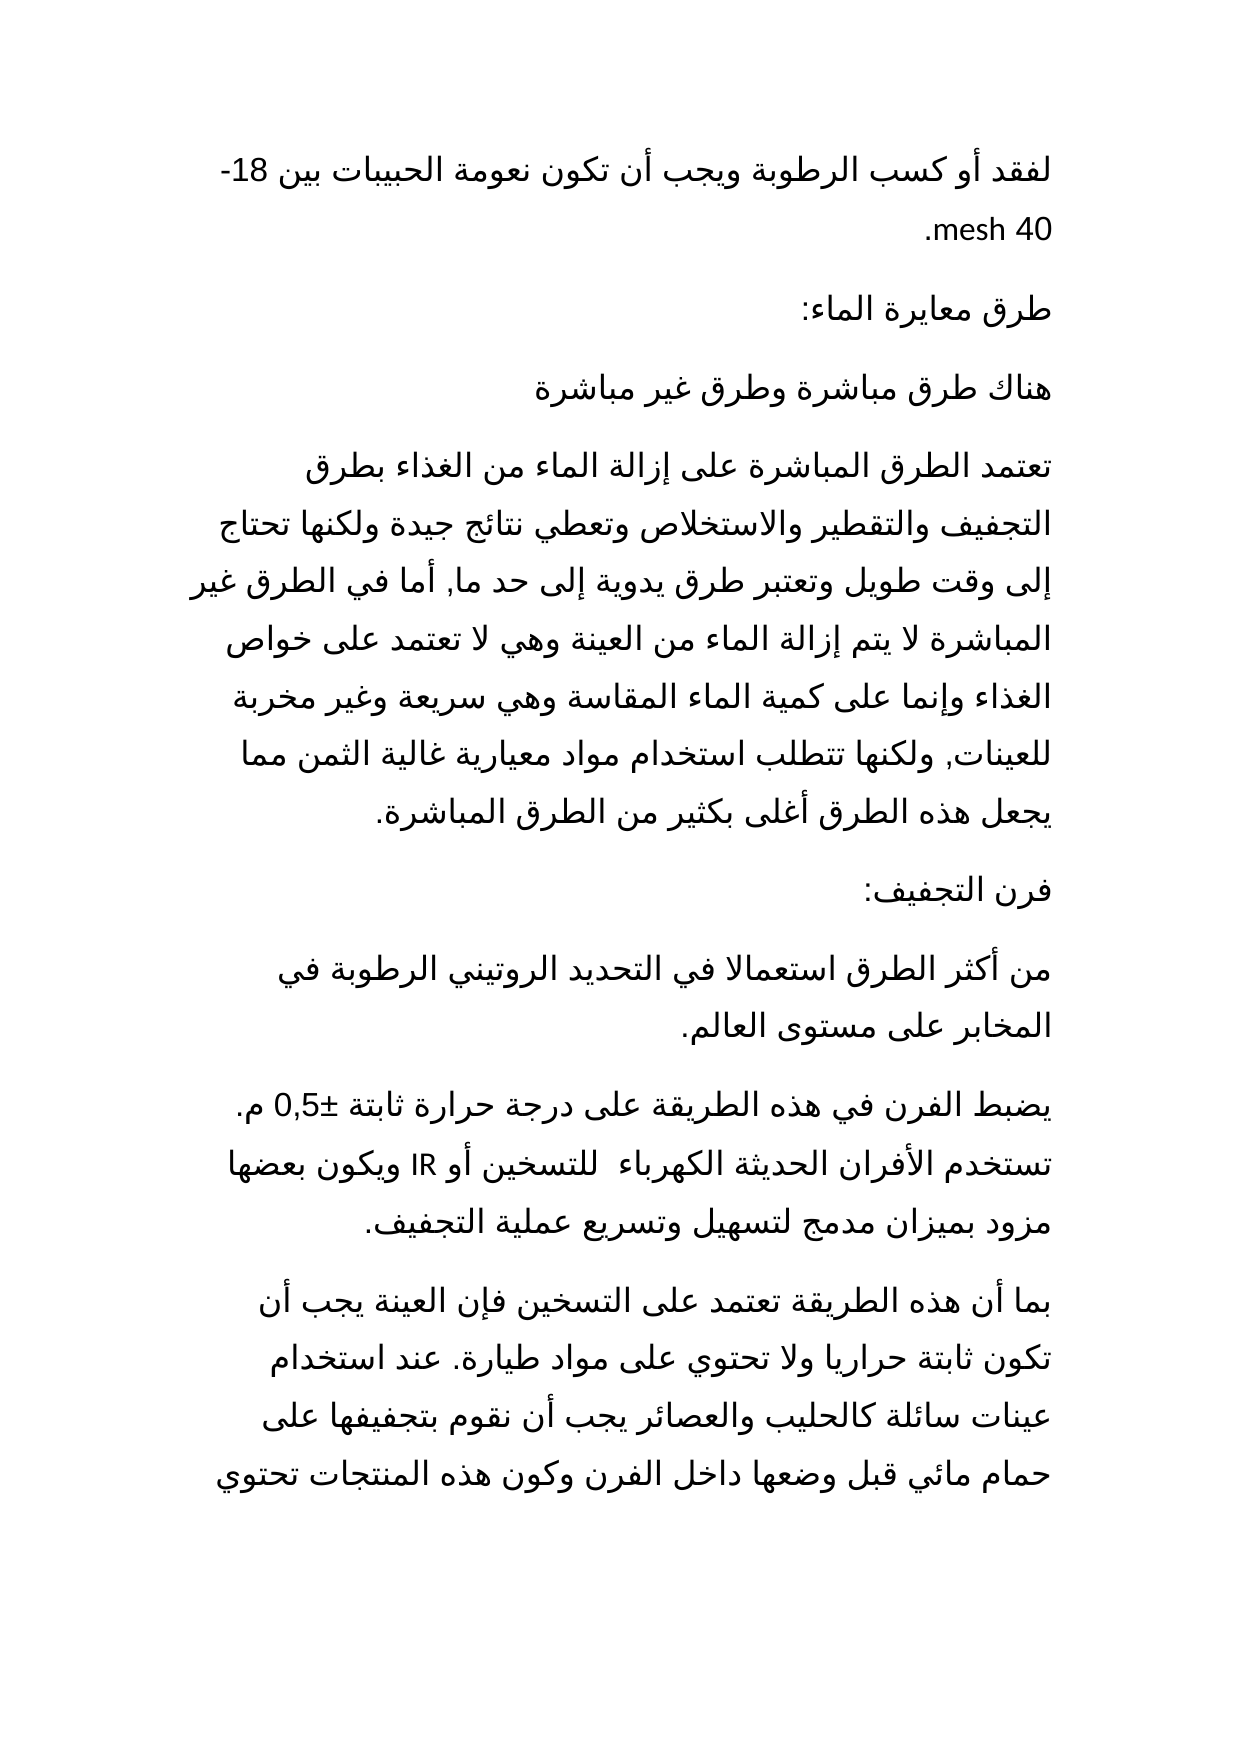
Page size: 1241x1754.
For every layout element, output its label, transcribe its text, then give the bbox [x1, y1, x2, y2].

text يضبط الفرن في هذه الطريقة على درجة حرارة ثابتة ±0,5 م. تستخدم الأفران الحديثة الكهرباء للتسخين أو IR ويكون بعضها مزود بميزان مدمج لتسهيل وتسريع عملية التجفيف. [187, 1085, 1053, 1241]
text طرق معايرة الماء: [187, 289, 1053, 328]
text فرن التجفيف: [187, 870, 1053, 909]
text هناك طرق مباشرة وطرق غير مباشرة [187, 368, 1053, 406]
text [187, 1281, 1053, 1492]
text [187, 150, 1053, 248]
text من أكثر الطرق استعمالا في التحديد الروتيني الرطوبة في المخابر على مستوى العالم. [187, 949, 1053, 1045]
text تعتمد الطرق المباشرة على إزالة الماء من الغذاء بطرق التجفيف والتقطير والاستخلاص وتعطي نتائج جيدة ولكنها تحتاج إلى وقت طويل وتعتبر طرق يدوية إلى حد ما, أما في الطرق غير المباشرة لا يتم إزالة الماء من العينة وهي لا تعتمد على خواص الغذاء وإنما على كمية الماء المقاسة وهي سريعة وغير مخربة للعينات, ولكنها تتطلب استخدام مواد معيارية غالية الثمن مما يجعل هذه الطرق أغلى بكثير من الطرق المباشرة. [187, 446, 1053, 830]
